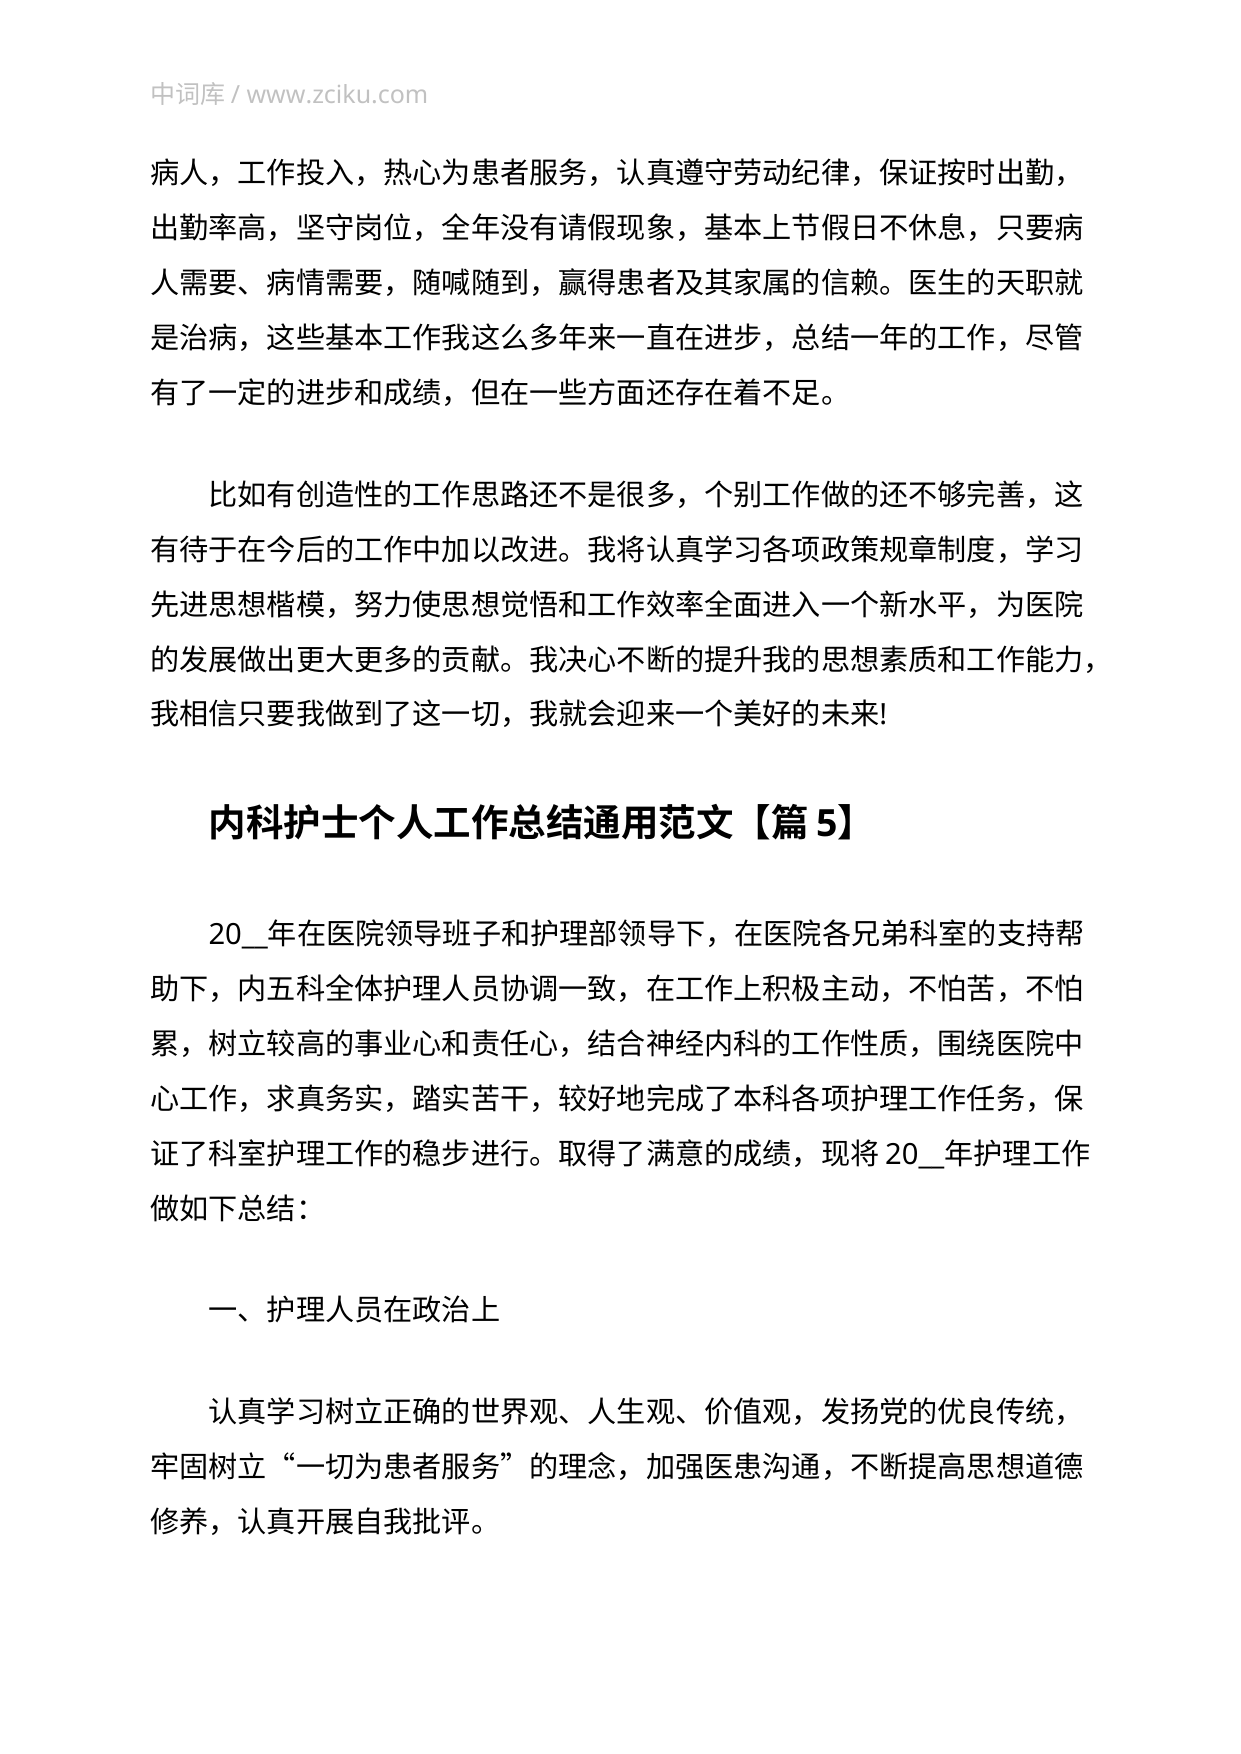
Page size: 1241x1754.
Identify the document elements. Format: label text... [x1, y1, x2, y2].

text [150, 150, 1090, 412]
text 认真学习树立正确的世界观、人生观、价值观，发扬党的优良传统，牢固树立“一切为患者服务”的理念，加强医患沟通，不断提高思想道德修养，认真开展自我批评。 [150, 1389, 1090, 1541]
text 一、护理人员在政治上 [150, 1287, 1090, 1329]
text 内科护士个人工作总结通用范文【篇5】 [150, 793, 1090, 847]
text 比如有创造性的工作思路还不是很多，个别工作做的还不够完善，这有待于在今后的工作中加以改进。我将认真学习各项政策规章制度，学习先进思想楷模，努力使思想觉悟和工作效率全面进入一个新水平，为医院的发展做出更大更多的贡献。我决心不断的提升我的思想素质和工作能力，我相信只要我做到了这一切，我就会迎来一个美好的未来! [150, 471, 1090, 733]
text 20__年在医院领导班子和护理部领导下，在医院各兄弟科室的支持帮助下，内五科全体护理人员协调一致，在工作上积极主动，不怕苦，不怕累，树立较高的事业心和责任心，结合神经内科的工作性质，围绕医院中心工作，求真务实，踏实苦干，较好地完成了本科各项护理工作任务，保证了科室护理工作的稳步进行。取得了满意的成绩，现将20__年护理工作做如下总结： [150, 911, 1090, 1227]
